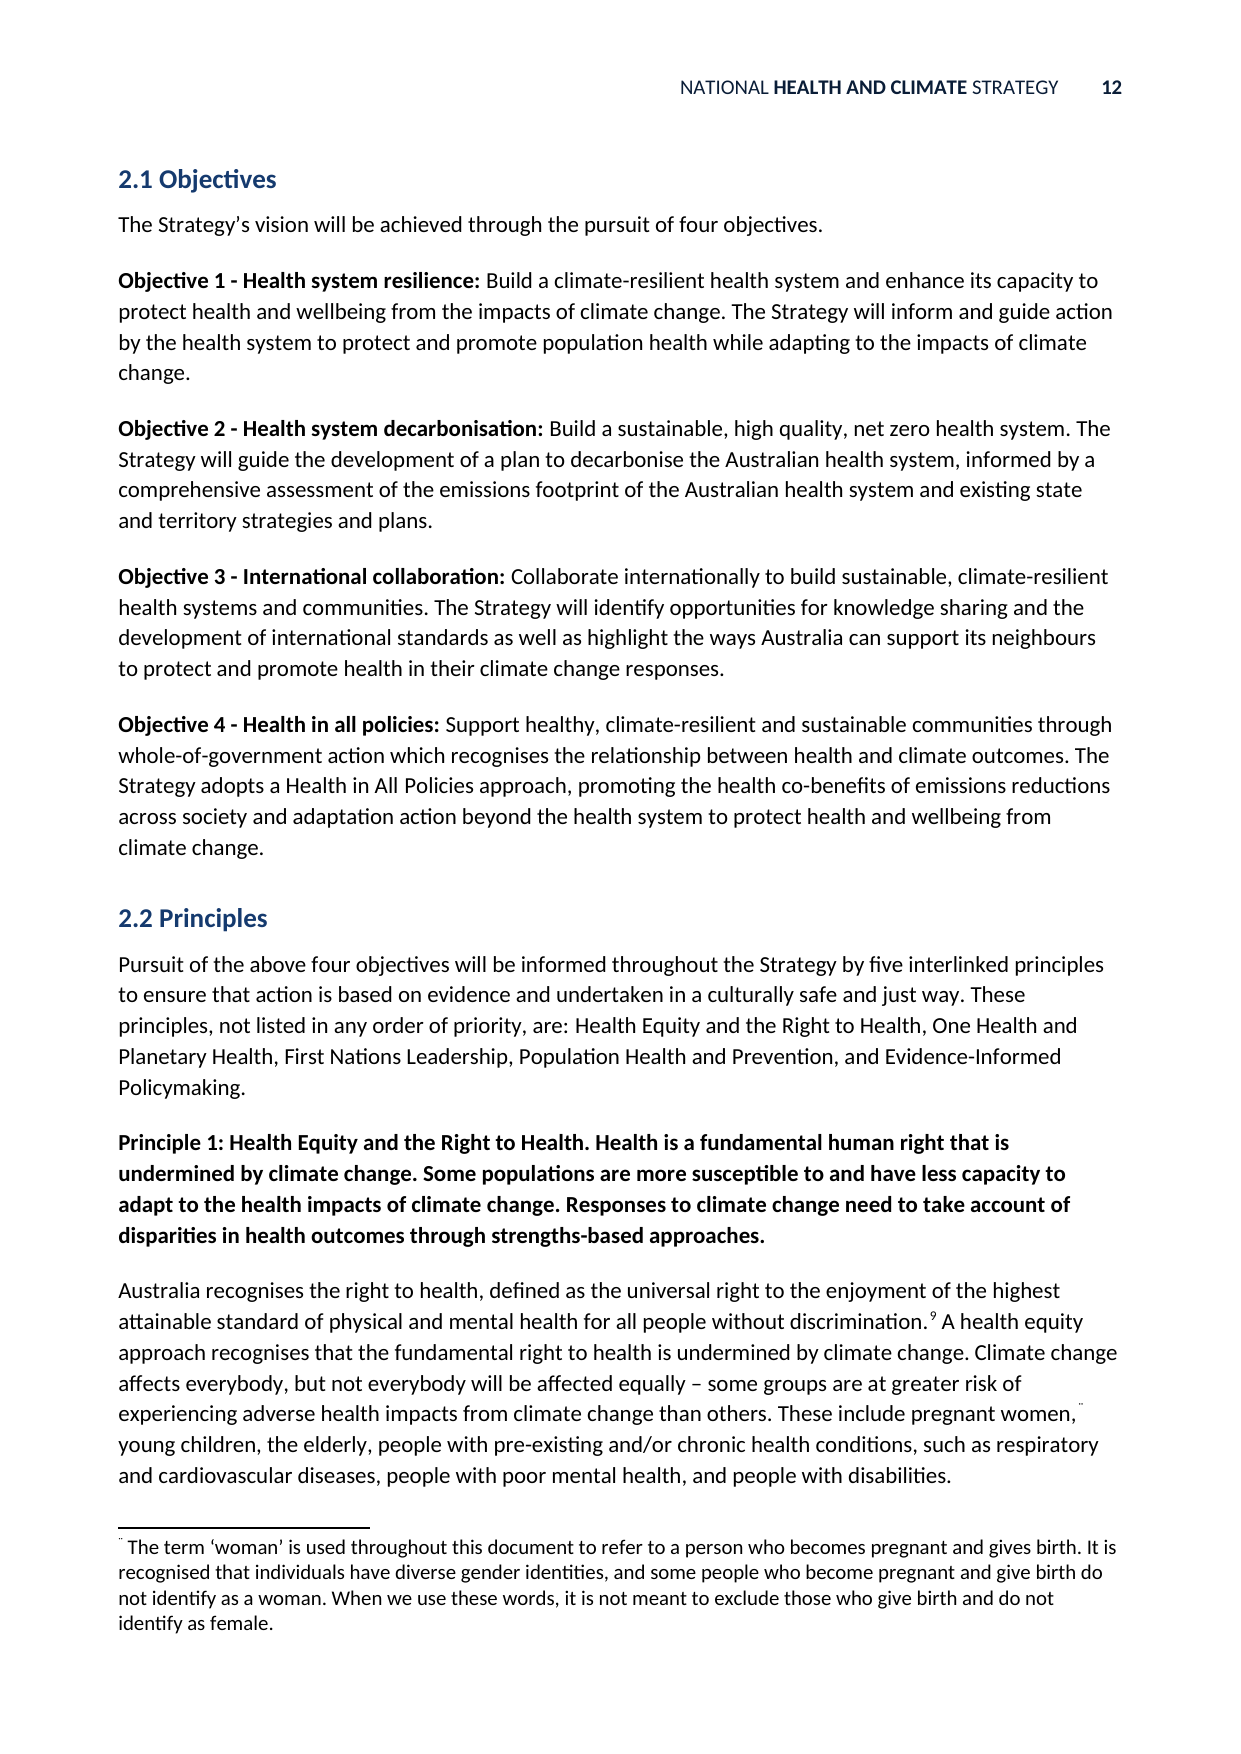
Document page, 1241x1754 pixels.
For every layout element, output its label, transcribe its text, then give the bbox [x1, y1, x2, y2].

subtitle 2.2 Principles [118, 901, 1122, 934]
text Principle 1: Health Equity and the Right to Health. Health is a fundamental human right that is undermined by climate change. Some populations are more susceptible to and have less capacity to adapt to the health impacts of climate change. Responses to climate change need to take account of disparities in health outcomes through strengths-based approaches. [118, 1128, 1122, 1249]
text The Strategy’s vision will be achieved through the pursuit of four objectives. [118, 211, 1122, 238]
text Objective 2 - Health system decarbonisation: Build a sustainable, high quality, net zero health system. The Strategy will guide the development of a plan to decarbonise the Australian health system, informed by a comprehensive assessment of the emissions footprint of the Australian health system and existing state and territory strategies and plans. [118, 414, 1122, 534]
subtitle 2.1 Objectives [118, 162, 1122, 195]
text Australia recognises the right to health, defined as the universal right to the enjoyment of the highest attainable standard of physical and mental health for all people without discrimination. A health equity approach recognises that the fundamental right to health is undermined by climate change. Climate change affects everybody, but not everybody will be affected equally – some groups are at greater risk of experiencing adverse health impacts from climate change than others. These include pregnant women,¨ young children, the elderly, people with pre-existing and/or chronic health conditions, such as respiratory and cardiovascular diseases, people with poor mental health, and people with disabilities. [118, 1276, 1122, 1489]
text Objective 3 - International collaboration: Collaborate internationally to build sustainable, climate-resilient health systems and communities. The Strategy will identify opportunities for knowledge sharing and the development of international standards as well as highlight the ways Australia can support its neighbours to protect and promote health in their climate change responses. [118, 562, 1122, 682]
text Objective 4 - Health in all policies: Support healthy, climate-resilient and sustainable communities through whole-of-government action which recognises the relationship between health and climate outcomes. The Strategy adopts a Health in All Policies approach, promoting the health co-benefits of emissions reductions across society and adaptation action beyond the health system to protect health and wellbeing from climate change. [118, 710, 1122, 861]
text Objective 1 - Health system resilience: Build a climate-resilient health system and enhance its capacity to protect health and wellbeing from the impacts of climate change. The Strategy will inform and guide action by the health system to protect and promote population health while adapting to the impacts of climate change. [118, 266, 1122, 386]
text Pursuit of the above four objectives will be informed throughout the Strategy by five interlinked principles to ensure that action is based on evidence and undertaken in a culturally safe and just way. These principles, not listed in any order of priority, are: Health Equity and the Right to Health, One Health and Planetary Health, First Nations Leadership, Population Health and Prevention, and Evidence-Informed Policymaking. [118, 950, 1122, 1101]
